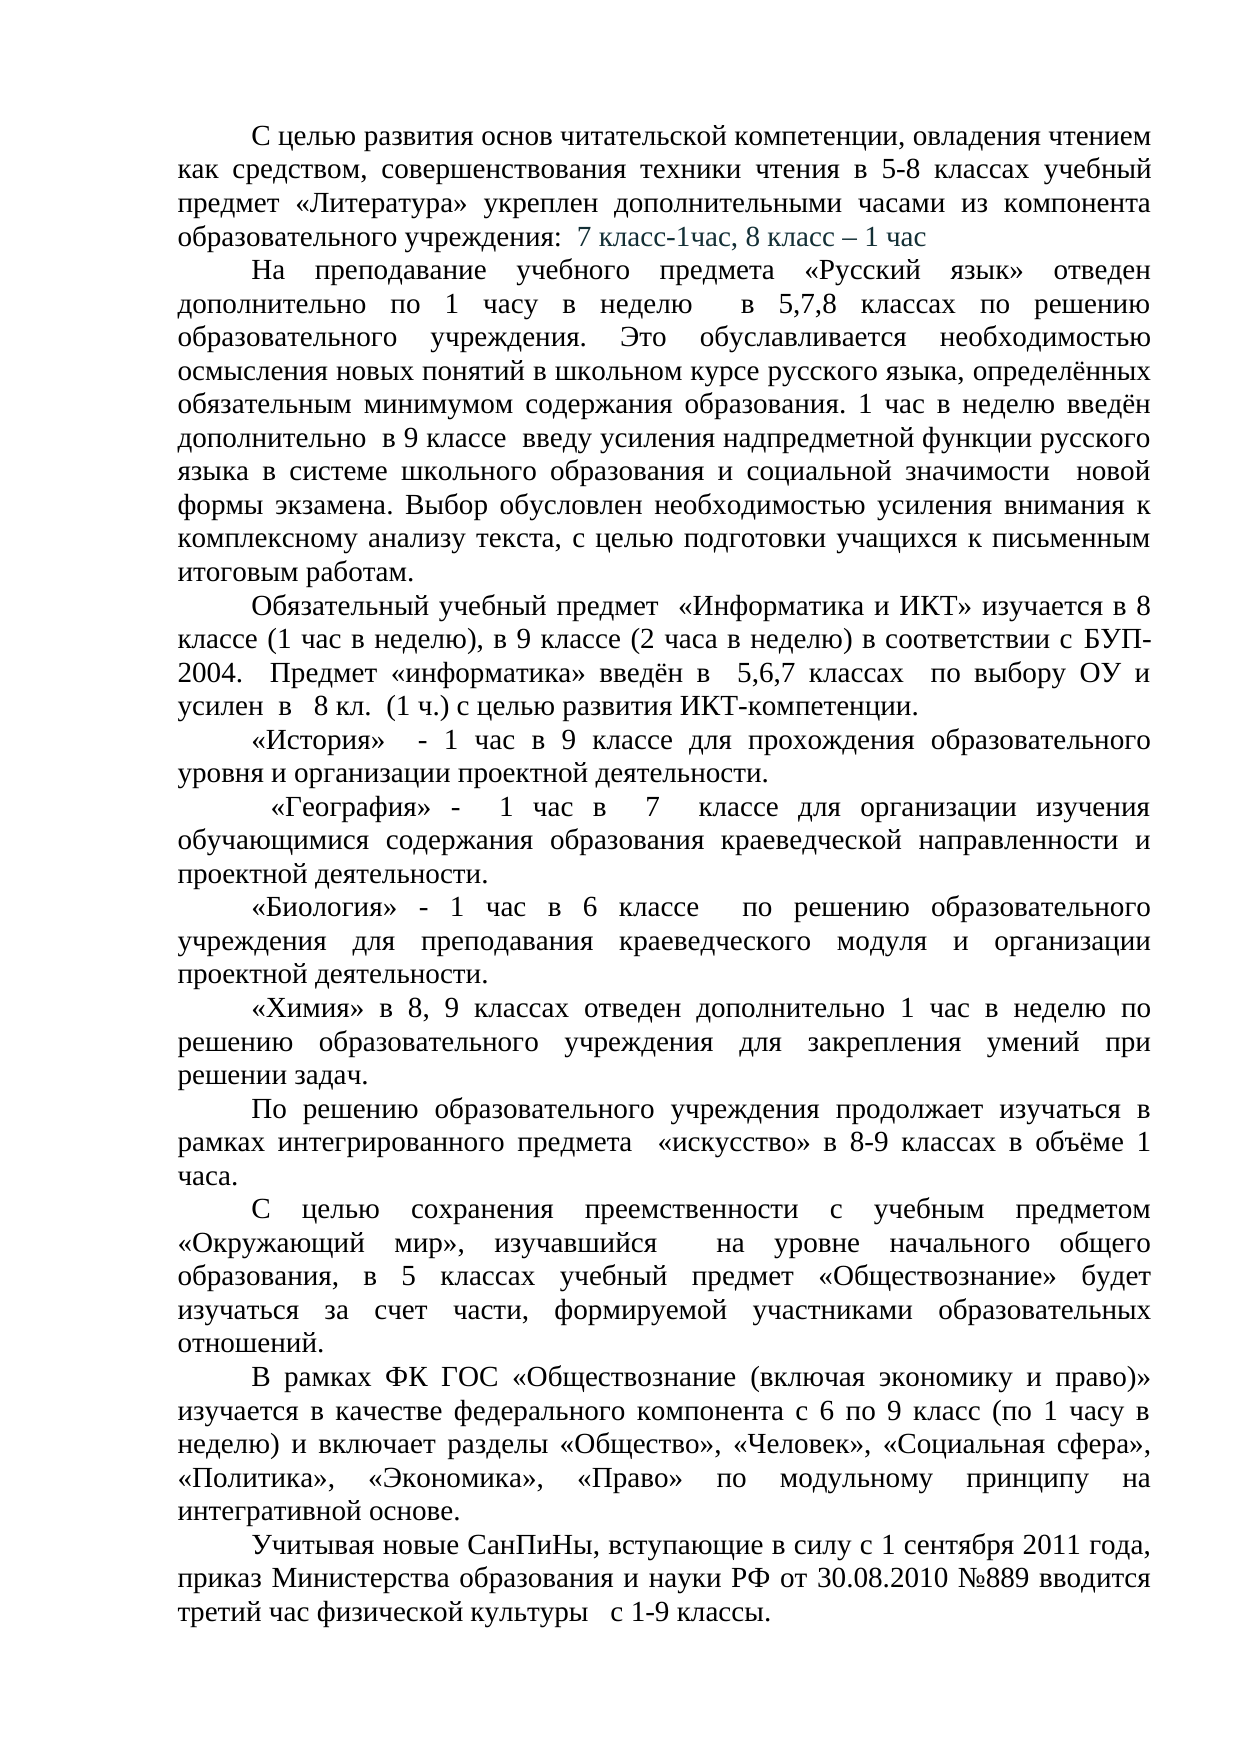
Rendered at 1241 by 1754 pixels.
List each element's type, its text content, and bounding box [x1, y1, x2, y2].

text В рамках ФК ГОС «Обществознание (включая экономику и право)» изучается в качестве федерального компонента с 6 по 9 класс (по 1 часу в неделю) и включает разделы «Общество», «Человек», «Социальная сфера», «Политика», «Экономика», «Право» по модульному принципу на интегративной основе. [177, 1359, 1152, 1527]
text Обязательный учебный предмет «Информатика и ИКТ» изучается в 8 классе (1 час в неделю), в 9 классе (2 часа в неделю) в соответствии с БУП-2004. Предмет «информатика» введён в 5,6,7 классах по выбору ОУ и усилен в 8 кл. (1 ч.) с целью развития ИКТ-компетенции. [177, 588, 1152, 722]
text «Биология» - 1 час в 6 классе по решению образовательного учреждения для преподавания краеведческого модуля и организации проектной деятельности. [177, 889, 1152, 990]
text «История» - 1 час в 9 классе для прохождения образовательного уровня и организации проектной деятельности. [177, 722, 1152, 789]
text На преподавание учебного предмета «Русский язык» отведен дополнительно по 1 часу в неделю в 5,7,8 классах по решению образовательного учреждения. Это обуславливается необходимостью осмысления новых понятий в школьном курсе русского языка, определённых обязательным минимумом содержания образования. 1 час в неделю введён дополнительно в 9 классе введу усиления надпредметной функции русского языка в системе школьного образования и социальной значимости новой формы экзамена. Выбор обусловлен необходимостью усиления внимания к комплексному анализу текста, с целью подготовки учащихся к письменным итоговым работам. [177, 252, 1152, 588]
text С целью сохранения преемственности с учебным предметом «Окружающий мир», изучавшийся на уровне начального общего образования, в 5 классах учебный предмет «Обществознание» будет изучаться за счет части, формируемой участниками образовательных отношений. [177, 1191, 1152, 1359]
text С целью развития основ читательской компетенции, овладения чтением как средством, совершенствования техники чтения в 5-8 классах учебный предмет «Литература» укреплен дополнительными часами из компонента образовательного учреждения: 7 класс-1час, 8 класс – 1 час [177, 118, 1152, 252]
text «География» - 1 час в 7 классе для организации изучения обучающимися содержания образования краеведческой направленности и проектной деятельности. [177, 789, 1152, 889]
text Учитывая новые СанПиНы, вступающие в силу с 1 сентября 2011 года, приказ Министерства образования и науки РФ от 30.08.2010 №889 вводится третий час физической культуры с 1-9 классы. [177, 1527, 1152, 1627]
text «Химия» в 8, 9 классах отведен дополнительно 1 час в неделю по решению образовательного учреждения для закрепления умений при решении задач. [177, 990, 1152, 1091]
text По решению образовательного учреждения продолжает изучаться в рамках интегрированного предмета «искусство» в 8-9 классах в объёме 1 часа. [177, 1091, 1152, 1191]
